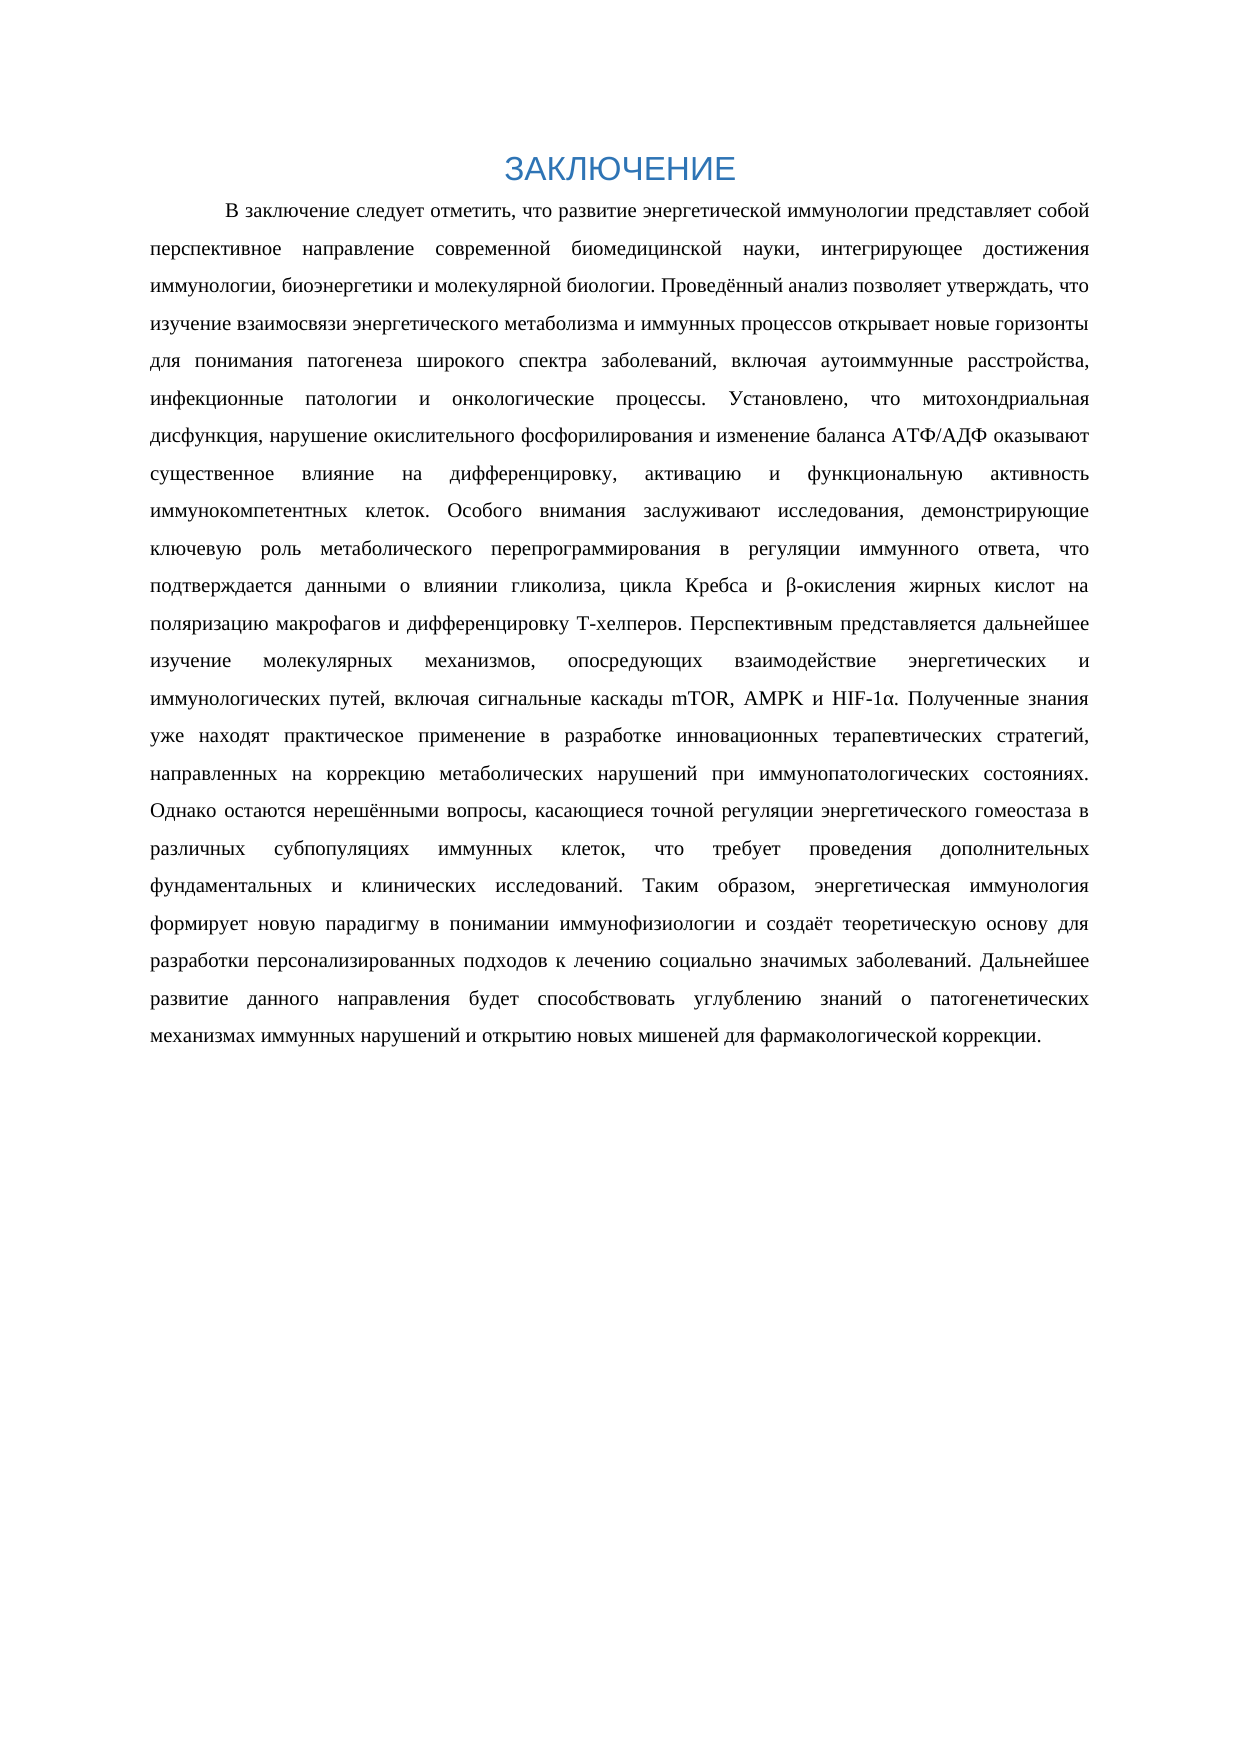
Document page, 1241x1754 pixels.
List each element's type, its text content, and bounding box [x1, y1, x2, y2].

text В заключение следует отметить, что развитие энергетической иммунологии представляет собой перспективное направление современной биомедицинской науки, интегрирующее достижения иммунологии, биоэнергетики и молекулярной биологии. Проведённый анализ позволяет утверждать, что изучение взаимосвязи энергетического метаболизма и иммунных процессов открывает новые горизонты для понимания патогенеза широкого спектра заболеваний, включая аутоиммунные расстройства, инфекционные патологии и онкологические процессы. Установлено, что митохондриальная дисфункция, нарушение окислительного фосфорилирования и изменение баланса АТФ/АДФ оказывают существенное влияние на дифференцировку, активацию и функциональную активность иммунокомпетентных клеток. Особого внимания заслуживают исследования, демонстрирующие ключевую роль метаболического перепрограммирования в регуляции иммунного ответа, что подтверждается данными о влиянии гликолиза, цикла Кребса и β-окисления жирных кислот на поляризацию макрофагов и дифференцировку Т-хелперов. Перспективным представляется дальнейшее изучение молекулярных механизмов, опосредующих взаимодействие энергетических и иммунологических путей, включая сигнальные каскады mTOR, AMPK и HIF-1α. Полученные знания уже находят практическое применение в разработке инновационных терапевтических стратегий, направленных на коррекцию метаболических нарушений при иммунопатологических состояниях. Однако остаются нерешёнными вопросы, касающиеся точной регуляции энергетического гомеостаза в различных субпопуляциях иммунных клеток, что требует проведения дополнительных фундаментальных и клинических исследований. Таким образом, энергетическая иммунология формирует новую парадигму в понимании иммунофизиологии и создаёт теоретическую основу для разработки персонализированных подходов к лечению социально значимых заболеваний. Дальнейшее развитие данного направления будет способствовать углублению знаний о патогенетических механизмах иммунных нарушений и открытию новых мишеней для фармакологической коррекции. [150, 187, 1090, 1050]
subtitle ЗАКЛЮЧЕНИЕ [150, 150, 1090, 187]
